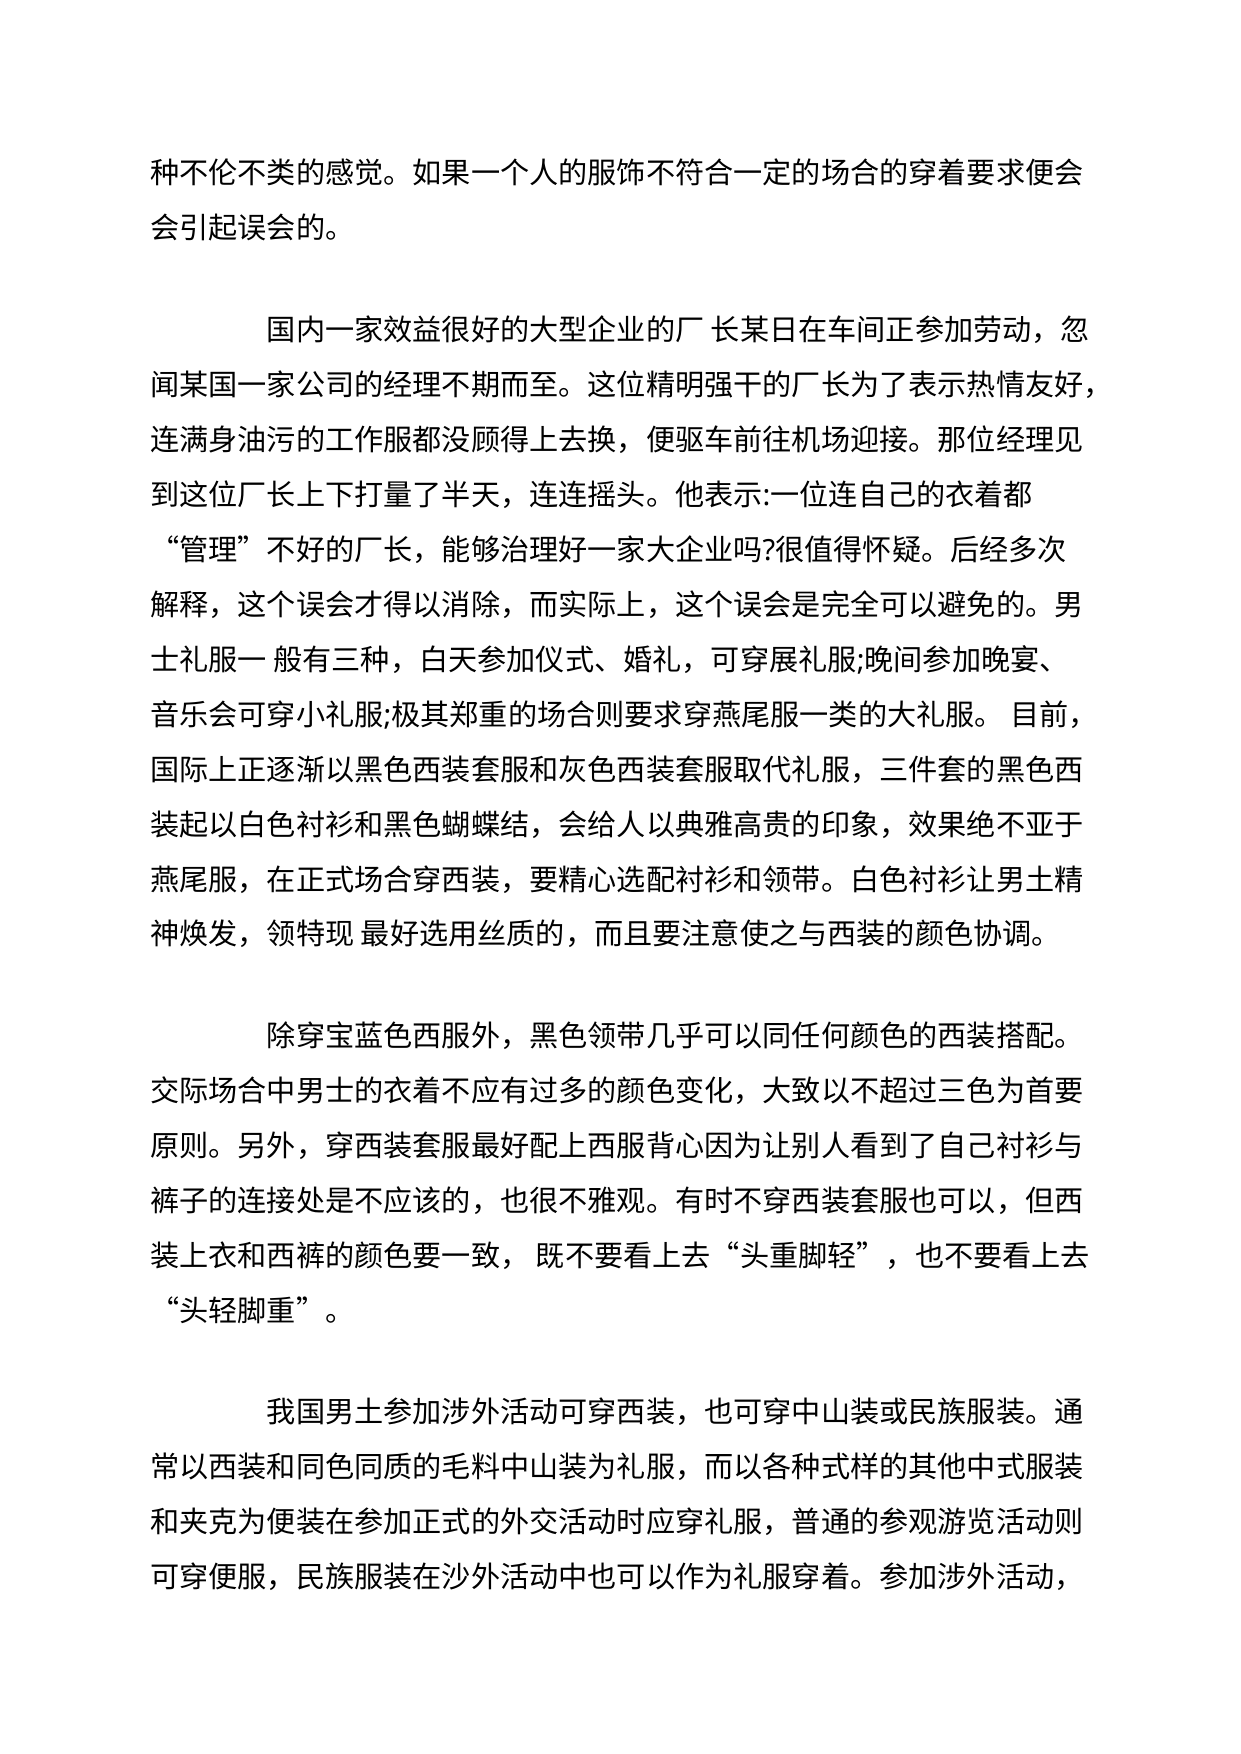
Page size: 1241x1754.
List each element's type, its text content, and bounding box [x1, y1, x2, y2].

text 国内一家效益很好的大型企业的厂 长某日在车间正参加劳动，忽闻某国一家公司的经理不期而至。这位精明强干的厂长为了表示热情友好，连满身油污的工作服都没顾得上去换，便驱车前往机场迎接。那位经理见到这位厂长上下打量了半天，连连摇头。他表示:一位连自己的衣着都“管理”不好的厂长，能够治理好一家大企业吗?很值得怀疑。后经多次解释，这个误会才得以消除，而实际上，这个误会是完全可以避免的。男士礼服一 般有三种，白天参加仪式、婚礼，可穿展礼服;晚间参加晚宴、音乐会可穿小礼服;极其郑重的场合则要求穿燕尾服一类的大礼服。 目前，国际上正逐渐以黑色西装套服和灰色西装套服取代礼服，三件套的黑色西装起以白色衬衫和黑色蝴蝶结，会给人以典雅高贵的印象，效果绝不亚于燕尾服，在正式场合穿西装，要精心选配衬衫和领带。白色衬衫让男土精神焕发，领特现 最好选用丝质的，而且要注意使之与西装的颜色协调。 [150, 307, 1090, 953]
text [150, 150, 1090, 247]
text 除穿宝蓝色西服外，黑色领带几乎可以同任何颜色的西装搭配。交际场合中男士的衣着不应有过多的颜色变化，大致以不超过三色为首要原则。另外，穿西装套服最好配上西服背心因为让别人看到了自己衬衫与裤子的连接处是不应该的，也很不雅观。有时不穿西装套服也可以，但西装上衣和西裤的颜色要一致， 既不要看上去“头重脚轻”，也不要看上去“头轻脚重”。 [150, 1013, 1090, 1329]
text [150, 1389, 1090, 1596]
